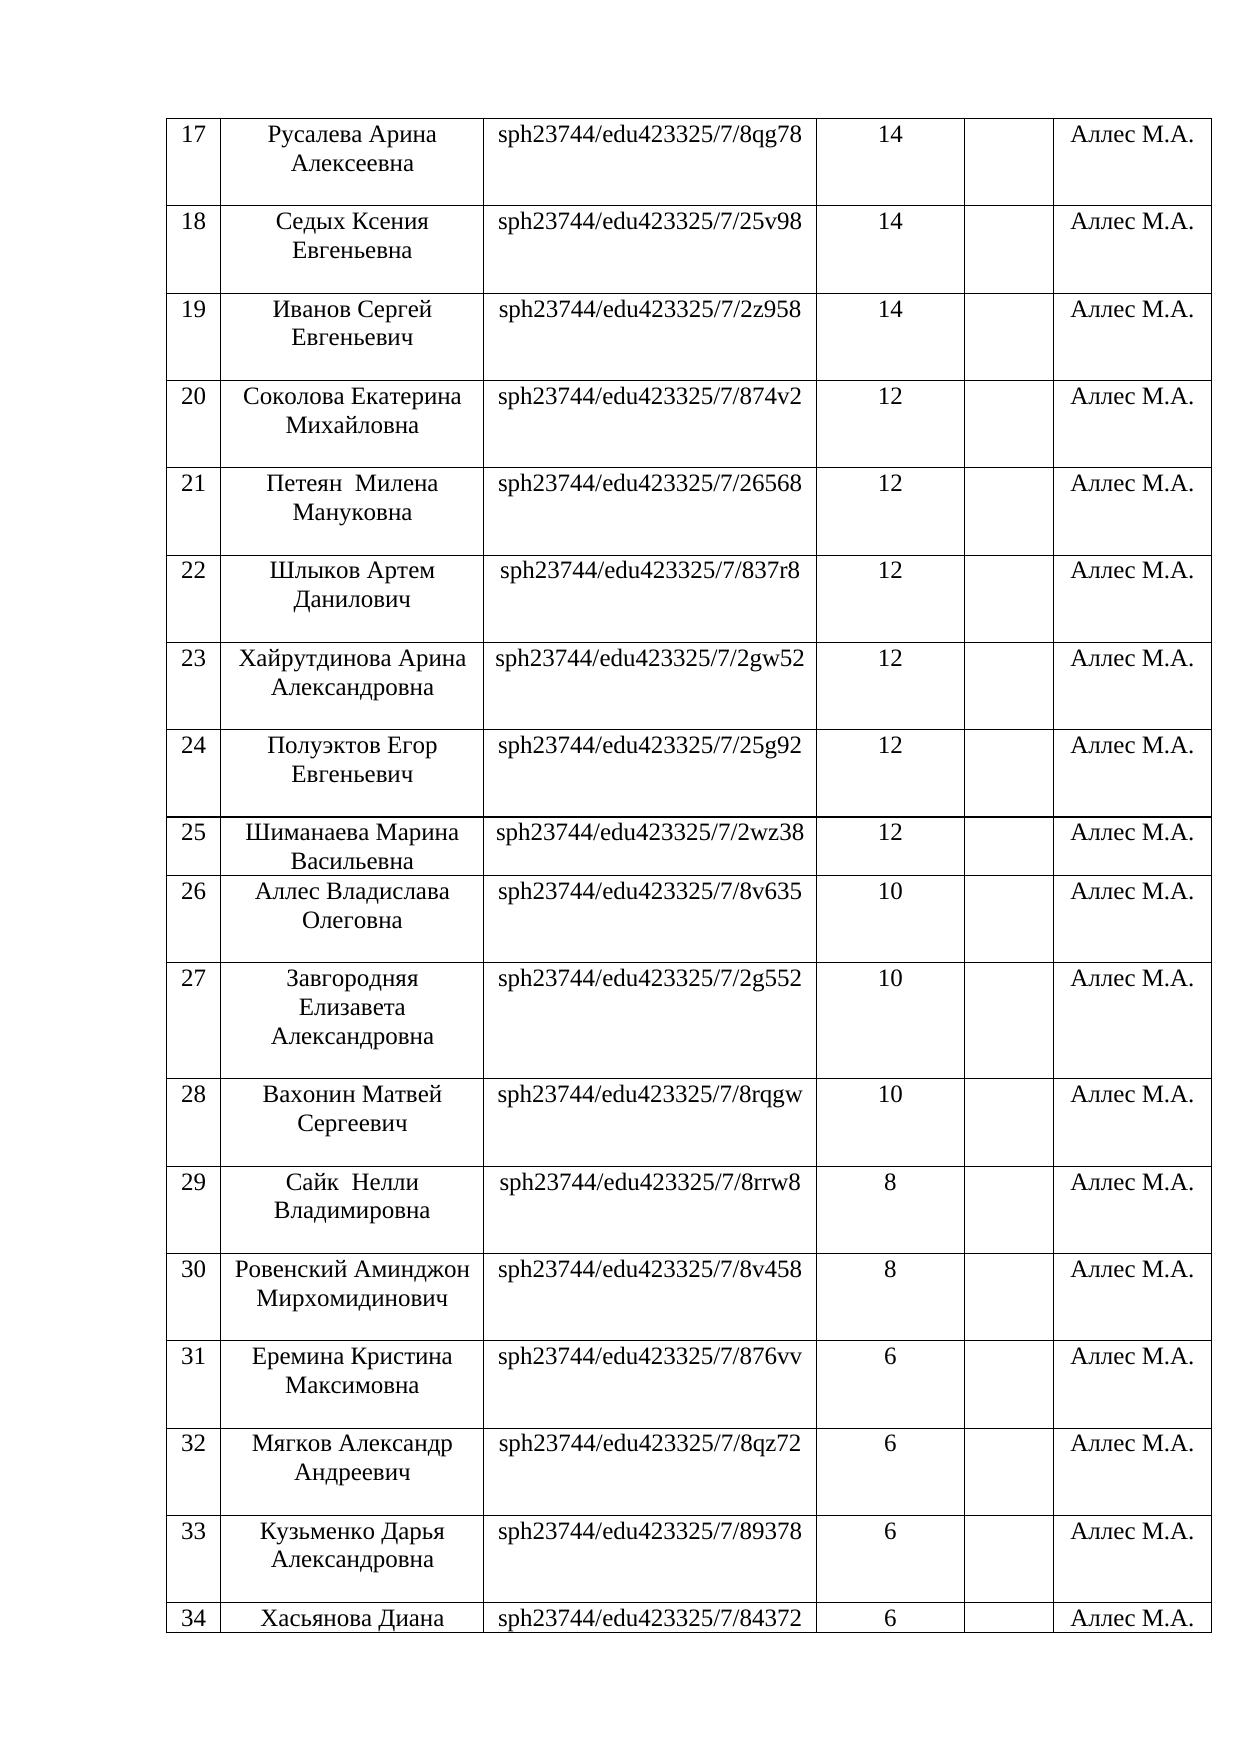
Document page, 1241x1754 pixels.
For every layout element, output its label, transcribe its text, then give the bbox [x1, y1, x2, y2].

table_cell 6 [817, 1516, 964, 1602]
table_cell [965, 119, 1053, 205]
table_cell [965, 294, 1053, 380]
table_cell Соколова Екатерина Михайловна [221, 381, 483, 467]
table_cell [965, 1341, 1053, 1427]
table_cell [965, 818, 1053, 875]
table_cell sph23744/edu423325/7/89378 [484, 1516, 816, 1602]
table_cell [484, 1603, 816, 1632]
table_cell Аллес М.А. [1054, 468, 1211, 554]
table_cell 12 [817, 818, 964, 875]
table_cell 14 [817, 206, 964, 293]
table_cell 10 [817, 963, 964, 1078]
table_cell 34 [167, 1603, 220, 1632]
table_cell [965, 556, 1053, 642]
table_cell Аллес М.А. [1054, 818, 1211, 875]
table_cell sph23744/edu423325/7/26568 [484, 468, 816, 554]
table_cell sph23744/edu423325/7/2z958 [484, 294, 816, 380]
table_cell [965, 1516, 1053, 1602]
table_cell 23 [167, 643, 220, 729]
table_cell 31 [167, 1341, 220, 1427]
table_cell Аллес М.А. [1054, 1079, 1211, 1166]
table_cell sph23744/edu423325/7/25g92 [484, 730, 816, 816]
table_cell sph23744/edu423325/7/874v2 [484, 381, 816, 467]
table_cell sph23744/edu423325/7/2g552 [484, 963, 816, 1078]
table_cell [965, 1603, 1053, 1632]
table_cell Аллес М.А. [1054, 876, 1211, 962]
table_cell Аллес М.А. [1054, 206, 1211, 293]
table_cell Аллес М.А. [1054, 643, 1211, 729]
table_cell [965, 730, 1053, 816]
table_cell Мягков Александр Андреевич [221, 1429, 483, 1515]
table_cell [965, 1079, 1053, 1166]
table_cell 21 [167, 468, 220, 554]
table_cell 33 [167, 1516, 220, 1602]
table_cell Седых Ксения Евгеньевна [221, 206, 483, 293]
table_cell 19 [167, 294, 220, 380]
table_cell Сайк Нелли Владимировна [221, 1167, 483, 1253]
table_cell 30 [167, 1254, 220, 1340]
table_cell Вахонин Матвей Сергеевич [221, 1079, 483, 1166]
table_cell sph23744/edu423325/7/8v458 [484, 1254, 816, 1340]
table_cell sph23744/edu423325/7/876vv [484, 1341, 816, 1427]
table_cell Еремина Кристина Максимовна [221, 1341, 483, 1427]
table_cell [965, 1254, 1053, 1340]
table_cell Аллес М.А. [1054, 963, 1211, 1078]
table_cell 26 [167, 876, 220, 962]
table_cell 25 [167, 818, 220, 875]
table_cell Хайрутдинова Арина Александровна [221, 643, 483, 729]
table_cell 27 [167, 963, 220, 1078]
table_cell [965, 1429, 1053, 1515]
table_cell sph23744/edu423325/7/837r8 [484, 556, 816, 642]
table_cell [965, 1167, 1053, 1253]
table_cell [965, 206, 1053, 293]
table_cell 32 [167, 1429, 220, 1515]
table_cell Кузьменко Дарья Александровна [221, 1516, 483, 1602]
table_cell 20 [167, 381, 220, 467]
table_cell sph23744/edu423325/7/8rqgw [484, 1079, 816, 1166]
table_cell Аллес М.А. [1054, 1429, 1211, 1515]
table_cell Аллес М.А. [1054, 1341, 1211, 1427]
table_cell 6 [817, 1429, 964, 1515]
table_cell Шиманаева Марина Васильевна [221, 818, 483, 875]
table_cell sph23744/edu423325/7/8rrw8 [484, 1167, 816, 1253]
table_cell sph23744/edu423325/7/8v635 [484, 876, 816, 962]
table_cell Завгородняя Елизавета Александровна [221, 963, 483, 1078]
table_cell sph23744/edu423325/7/8qz72 [484, 1429, 816, 1515]
table_cell 10 [817, 876, 964, 962]
table_cell Аллес М.А. [1054, 556, 1211, 642]
table_cell Аллес М.А. [1054, 730, 1211, 816]
table_cell 6 [817, 1603, 964, 1632]
table_cell sph23744/edu423325/7/8qg78 [484, 119, 816, 205]
table_cell 8 [817, 1254, 964, 1340]
table_cell 17 [167, 119, 220, 205]
table_cell [965, 876, 1053, 962]
table_cell Аллес М.А. [1054, 381, 1211, 467]
table_cell Аллес М.А. [1054, 1167, 1211, 1253]
table_cell Иванов Сергей Евгеньевич [221, 294, 483, 380]
table_cell sph23744/edu423325/7/2wz38 [484, 818, 816, 875]
table_cell Аллес Владислава Олеговна [221, 876, 483, 962]
table_cell [965, 381, 1053, 467]
table_cell 29 [167, 1167, 220, 1253]
table_cell 12 [817, 643, 964, 729]
table_cell [965, 643, 1053, 729]
table_cell 12 [817, 381, 964, 467]
table_cell 14 [817, 294, 964, 380]
table_cell 28 [167, 1079, 220, 1166]
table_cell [221, 1603, 483, 1632]
table_cell 22 [167, 556, 220, 642]
table_cell 6 [817, 1341, 964, 1427]
table_cell 12 [817, 468, 964, 554]
table_cell Аллес М.А. [1054, 294, 1211, 380]
table_cell 14 [817, 119, 964, 205]
table_cell Аллес М.А. [1054, 119, 1211, 205]
table_cell Аллес М.А. [1054, 1516, 1211, 1602]
table_cell Русалева Арина Алексеевна [221, 119, 483, 205]
table_cell 10 [817, 1079, 964, 1166]
table_cell Полуэктов Егор Евгеньевич [221, 730, 483, 816]
table_cell Шлыков Артем Данилович [221, 556, 483, 642]
table_cell Аллес М.А. [1054, 1603, 1211, 1632]
table_cell 8 [817, 1167, 964, 1253]
table_cell Ровенский Аминджон Мирхомидинович [221, 1254, 483, 1340]
table_cell Петеян Милена Мануковна [221, 468, 483, 554]
table_cell 24 [167, 730, 220, 816]
table_cell sph23744/edu423325/7/25v98 [484, 206, 816, 293]
table_cell 12 [817, 730, 964, 816]
table_cell sph23744/edu423325/7/2gw52 [484, 643, 816, 729]
table_cell 18 [167, 206, 220, 293]
table_cell [965, 468, 1053, 554]
table_cell [965, 963, 1053, 1078]
table_cell 12 [817, 556, 964, 642]
table_cell Аллес М.А. [1054, 1254, 1211, 1340]
